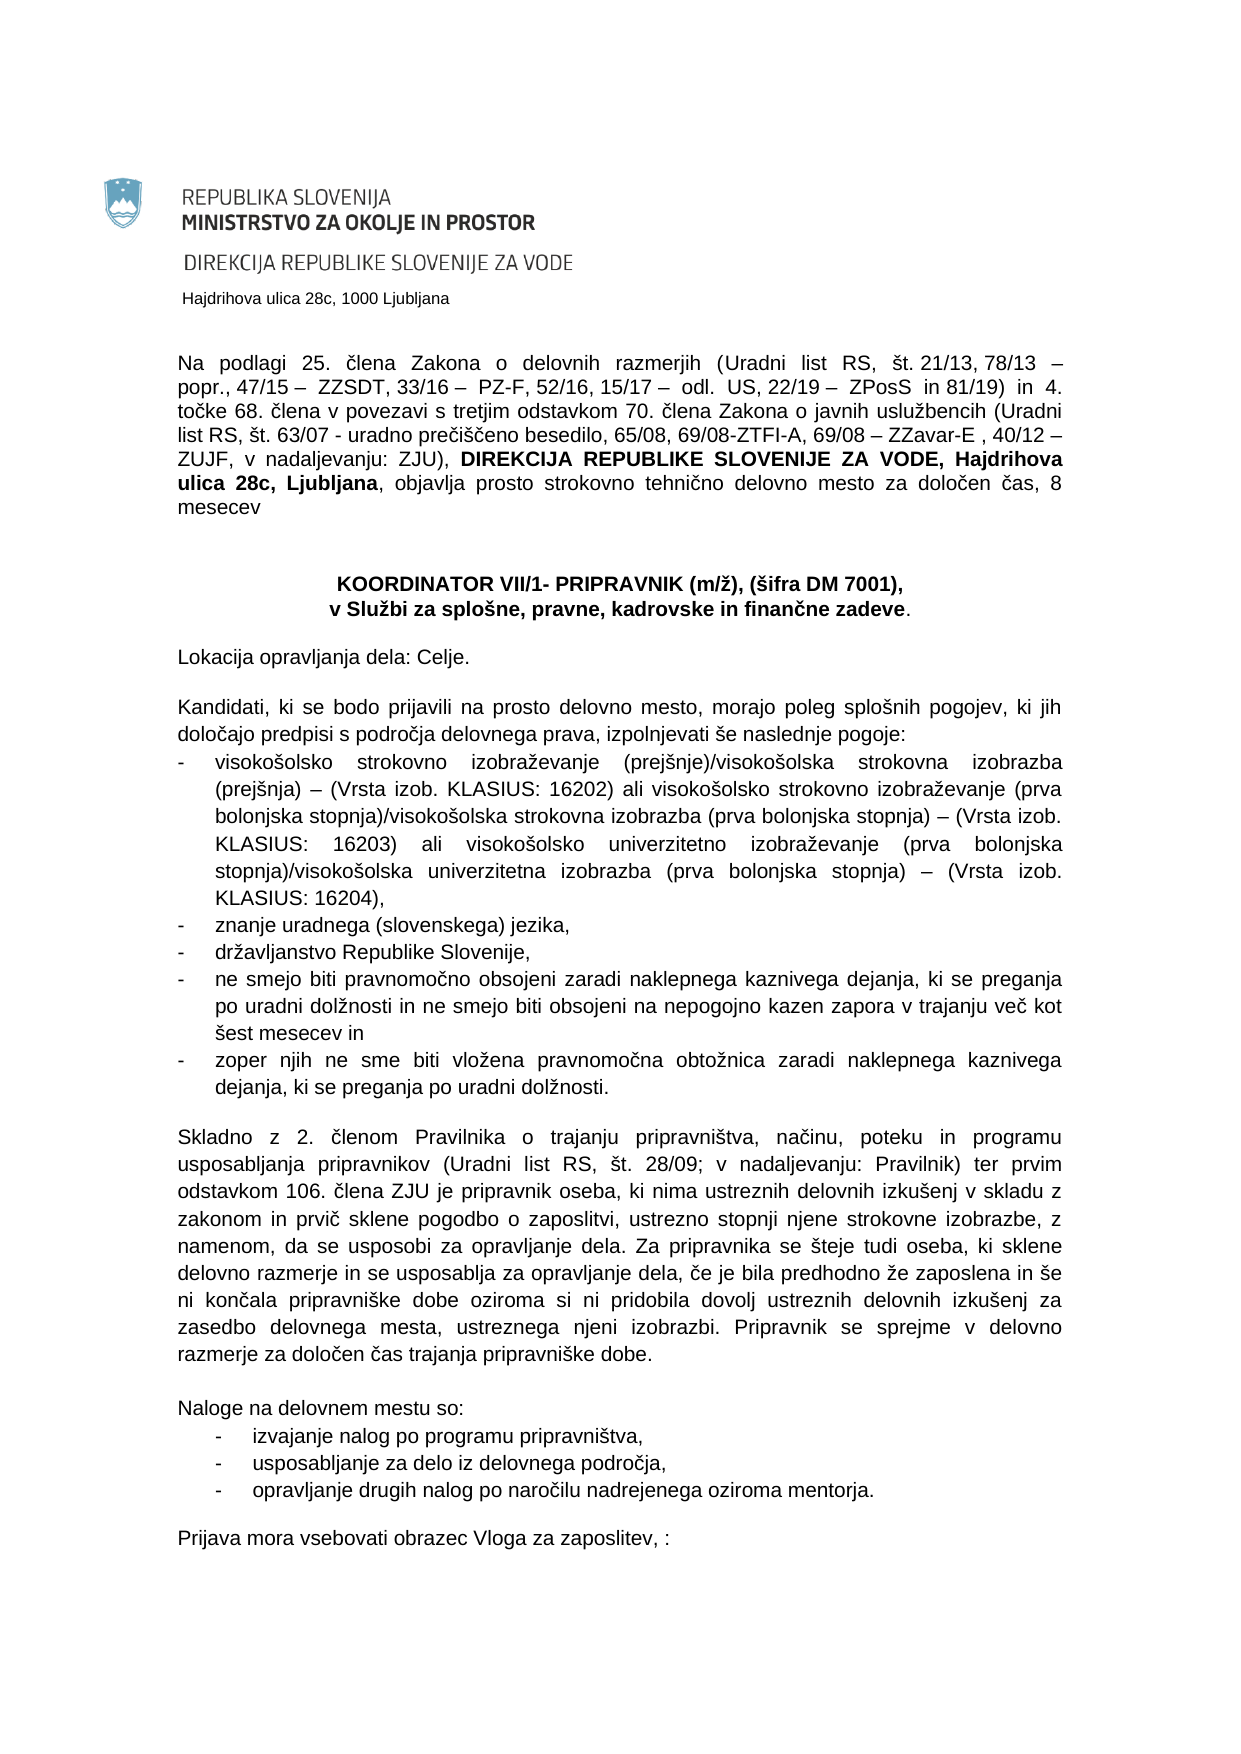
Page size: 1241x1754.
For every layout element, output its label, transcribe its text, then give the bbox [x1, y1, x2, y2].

list ne smejo biti pravnomočno obsojeni zaradi naklepnega kaznivega dejanja, ki se preganja po uradni dolžnosti in ne smejo biti obsojeni na nepogojno kazen zapora v trajanju več kot šest mesecev in [177, 964, 1063, 1045]
text Naloge na delovnem mestu so: [177, 1394, 1063, 1421]
list izvajanje nalog po programu pripravništva, [215, 1421, 1063, 1448]
list zoper njih ne sme biti vložena pravnomočna obtožnica zaradi naklepnega kaznivega dejanja, ki se preganja po uradni dolžnosti. [177, 1045, 1063, 1099]
text Skladno z 2. členom Pravilnika o trajanju pripravništva, načinu, poteku in programu usposabljanja pripravnikov (Uradni list RS, št. 28/09; v nadaljevanju: Pravilnik) ter prvim odstavkom 106. člena ZJU je pripravnik oseba, ki nima ustreznih delovnih izkušenj v skladu z zakonom in prvič sklene pogodbo o zaposlitvi, ustrezno stopnji njene strokovne izobrazbe, z namenom, da se usposobi za opravljanje dela. Za pripravnika se šteje tudi oseba, ki sklene delovno razmerje in se usposablja za opravljanje dela, če je bila predhodno že zaposlena in še ni končala pripravniške dobe oziroma si ni pridobila dovolj ustreznih delovnih izkušenj za zasedbo delovnega mesta, ustreznega njeni izobrazbi. Pripravnik se sprejme v delovno razmerje za določen čas trajanja pripravniške dobe. [177, 1123, 1063, 1367]
picture [103, 177, 573, 274]
text KOORDINATOR VII/1- PRIPRAVNIK (m/ž), (šifra DM 7001), [177, 570, 1063, 597]
list usposabljanje za delo iz delovnega področja, [215, 1448, 1063, 1475]
text Prijava mora vsebovati obrazec Vloga za zaposlitev, : [177, 1526, 1065, 1550]
text Kandidati, ki se bodo prijavili na prosto delovno mesto, morajo poleg splošnih pogojev, ki jih določajo predpisi s področja delovnega prava, izpolnjevati še naslednje pogoje: [177, 693, 1063, 747]
list znanje uradnega (slovenskega) jezika, [177, 909, 1063, 937]
list opravljanje drugih nalog po naročilu nadrejenega oziroma mentorja. [215, 1475, 1063, 1502]
text Na podlagi 25. člena Zakona o delovnih razmerjih (Uradni list RS, št. 21/13, 78/13 – popr., 47/15 – ZZSDT, 33/16 – PZ-F, 52/16, 15/17 – odl. US, 22/19 – ZPosS in 81/19) in 4. točke 68. člena v povezavi s tretjim odstavkom 70. člena Zakona o javnih uslužbencih (Uradni list RS, št. 63/07 - uradno prečiščeno besedilo, 65/08, 69/08-ZTFI-A, 69/08 – ZZavar-E , 40/12 – ZUJF, v nadaljevanju: ZJU), DIREKCIJA REPUBLIKE SLOVENIJE ZA VODE, Hajdrihova ulica 28c, Ljubljana, objavlja prosto strokovno tehnično delovno mesto za določen čas, 8 mesecev [177, 351, 1063, 519]
text Lokacija opravljanja dela: Celje. [177, 645, 1063, 669]
list državljanstvo Republike Slovenije, [177, 937, 1063, 964]
text v Službi za splošne, pravne, kadrovske in finančne zadeve. [177, 597, 1063, 621]
list visokošolsko strokovno izobraževanje (prejšnje)/visokošolska strokovna izobrazba (prejšnja) – (Vrsta izob. KLASIUS: 16202) ali visokošolsko strokovno izobraževanje (prva bolonjska stopnja)/visokošolska strokovna izobrazba (prva bolonjska stopnja) – (Vrsta izob. KLASIUS: 16203) ali visokošolsko univerzitetno izobraževanje (prva bolonjska stopnja)/visokošolska univerzitetna izobrazba (prva bolonjska stopnja) – (Vrsta izob. KLASIUS: 16204), [177, 747, 1063, 909]
